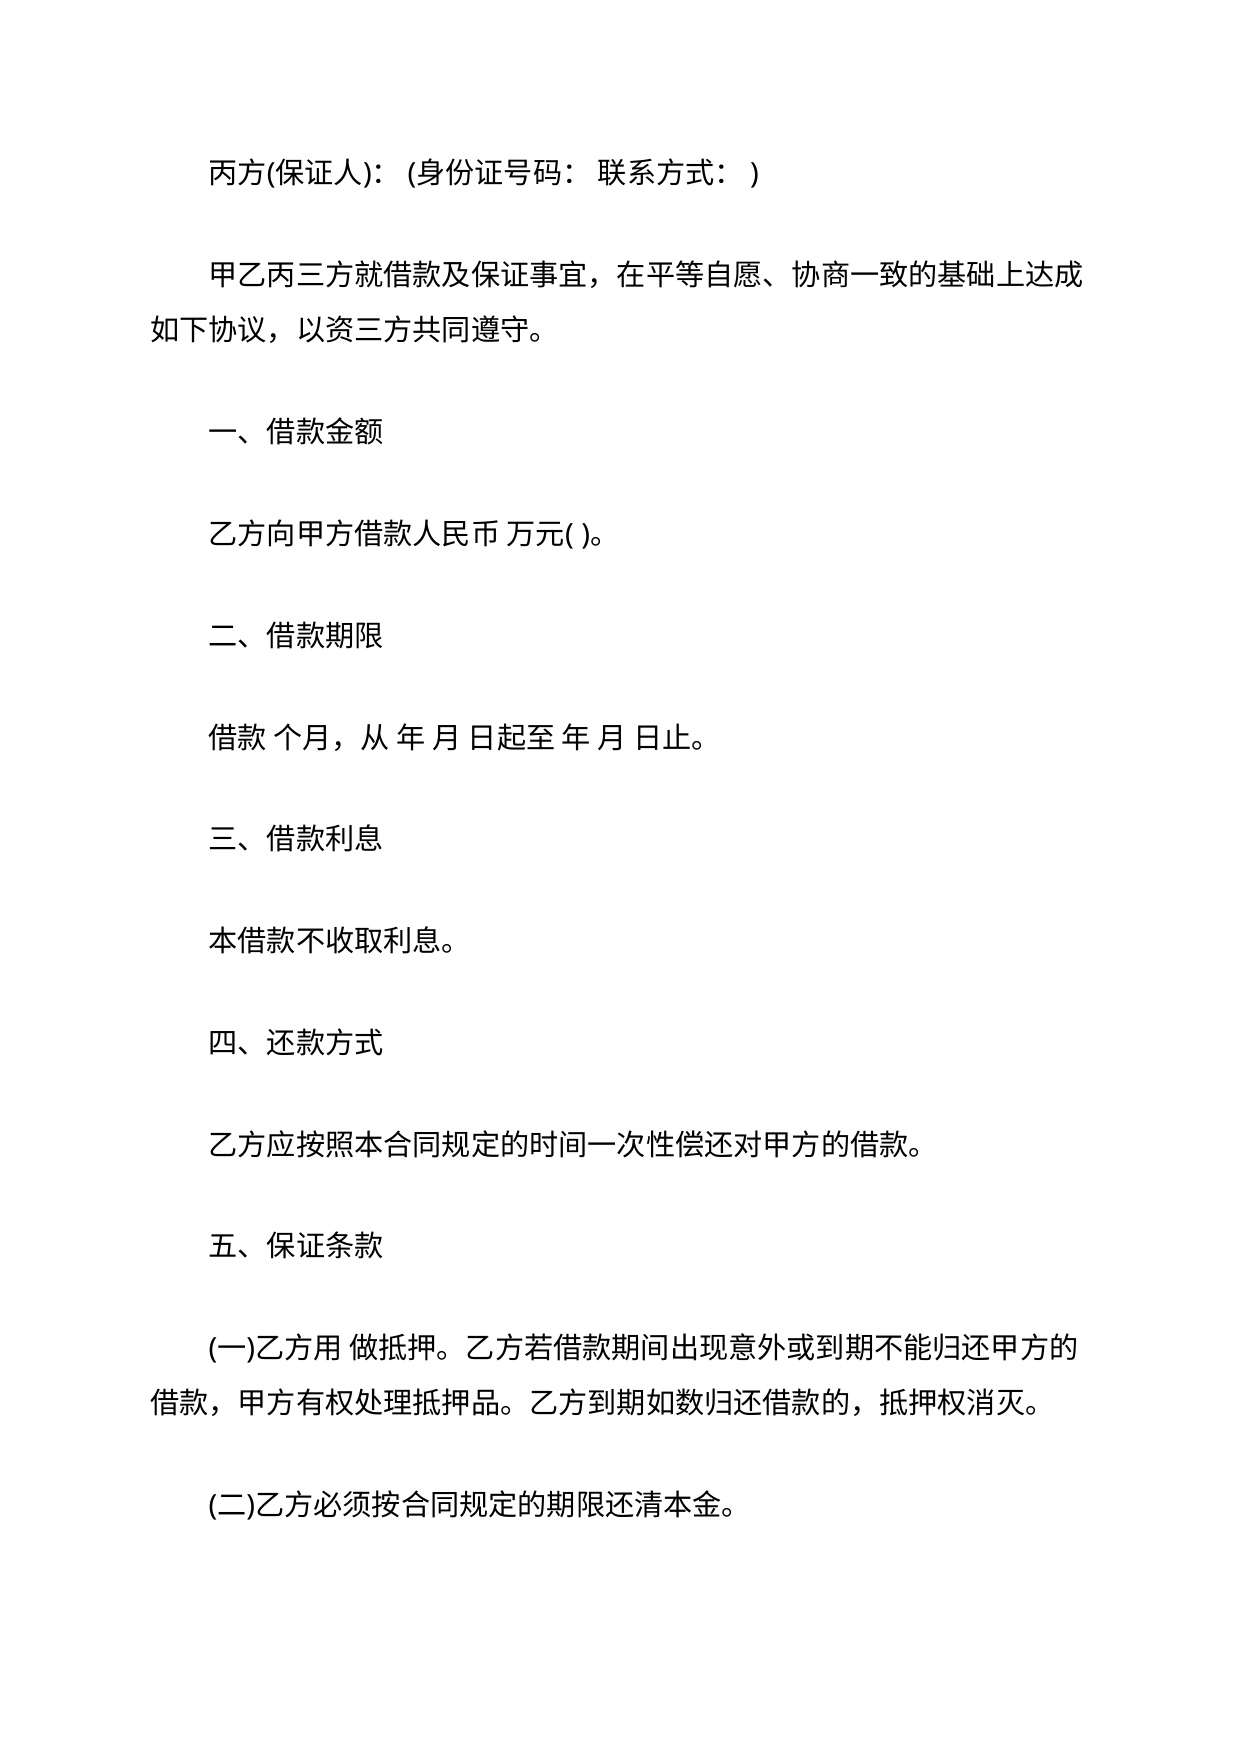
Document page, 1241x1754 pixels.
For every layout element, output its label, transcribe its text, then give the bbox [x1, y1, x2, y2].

text 一、借款金额 [150, 409, 1090, 451]
text 四、还款方式 [150, 1019, 1090, 1062]
text 乙方应按照本合同规定的时间一次性偿还对甲方的借款。 [150, 1121, 1090, 1163]
text (二)乙方必须按合同规定的期限还清本金。 [150, 1482, 1090, 1524]
text 二、借款期限 [150, 612, 1090, 655]
text (一)乙方用 做抵押。乙方若借款期间出现意外或到期不能归还甲方的借款，甲方有权处理抵押品。乙方到期如数归还借款的，抵押权消灭。 [150, 1325, 1090, 1422]
text 丙方(保证人)： (身份证号码： 联系方式： ) [150, 150, 1090, 192]
text 五、保证条款 [150, 1223, 1090, 1265]
text 本借款不收取利息。 [150, 918, 1090, 960]
text 乙方向甲方借款人民币 万元( )。 [150, 510, 1090, 553]
text 借款 个月，从 年 月 日起至 年 月 日止。 [150, 714, 1090, 756]
text 甲乙丙三方就借款及保证事宜，在平等自愿、协商一致的基础上达成如下协议，以资三方共同遵守。 [150, 252, 1090, 349]
text 三、借款利息 [150, 816, 1090, 858]
